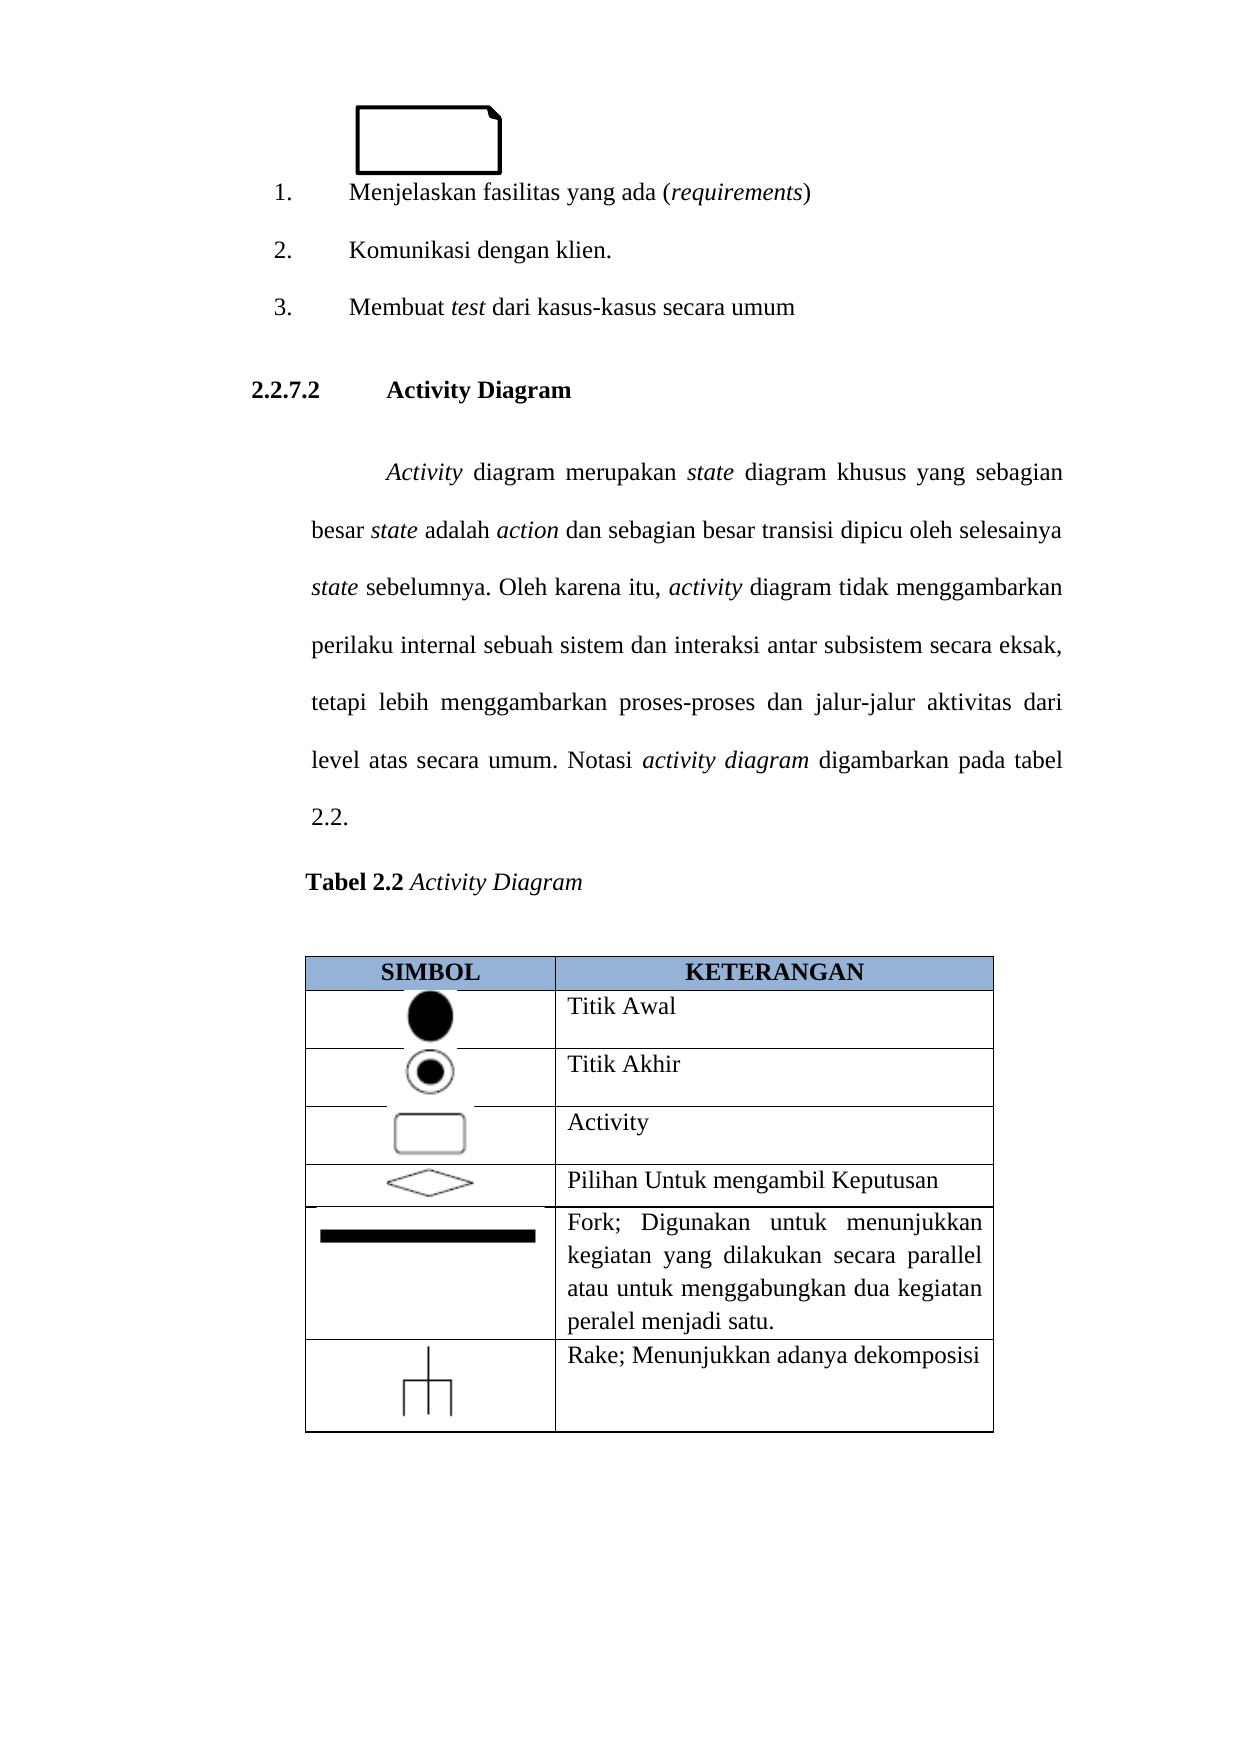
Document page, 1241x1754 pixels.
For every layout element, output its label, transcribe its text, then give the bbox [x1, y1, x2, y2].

list Menjelaskan fasilitas yang ada (requirements) [274, 177, 1063, 206]
table_cell [306, 1165, 555, 1206]
list Komunikasi dengan klien. [274, 235, 1063, 263]
list Membuat test dari kasus-kasus secara umum [274, 292, 1063, 321]
table_cell Activity [556, 1107, 993, 1164]
text Tabel 2.2 Activity Diagram [305, 867, 651, 896]
list Activity diagram merupakan state diagram khusus yang sebagian besar state adalah action dan sebagian besar transisi dipicu oleh selesainya state sebelumnya. Oleh karena itu, activity diagram tidak menggambarkan perilaku internal sebuah sistem dan interaksi antar subsistem secara eksak, tetapi lebih menggambarkan proses-proses dan jalur-jalur aktivitas dari level atas secara umum. Notasi activity diagram digambarkan pada tabel 2.2. [311, 457, 1063, 831]
table_cell Pilihan Untuk mengambil Keputusan [556, 1165, 993, 1206]
table_cell [306, 1107, 555, 1164]
table_header SIMBOL [306, 957, 555, 990]
picture [316, 1207, 545, 1261]
picture [386, 1106, 475, 1161]
table_cell Rake; Menunjukkan adanya dekomposisi [556, 1340, 993, 1431]
table_cell [306, 1049, 555, 1106]
picture [386, 1340, 475, 1428]
table_cell [306, 1208, 555, 1339]
table_cell Titik Awal [556, 991, 993, 1048]
table_cell [306, 1340, 555, 1431]
table_header KETERANGAN [556, 957, 993, 990]
picture [404, 1048, 458, 1102]
table_cell Titik Akhir [556, 1049, 993, 1106]
table_cell Fork; Digunakan untuk menunjukkan kegiatan yang dilakukan secara parallel atau untuk menggabungkan dua kegiatan peralel menjadi satu. [556, 1208, 993, 1339]
subtitle Activity Diagram [236, 375, 1063, 403]
picture [386, 1165, 475, 1203]
table_cell [306, 991, 555, 1048]
picture [404, 990, 458, 1044]
